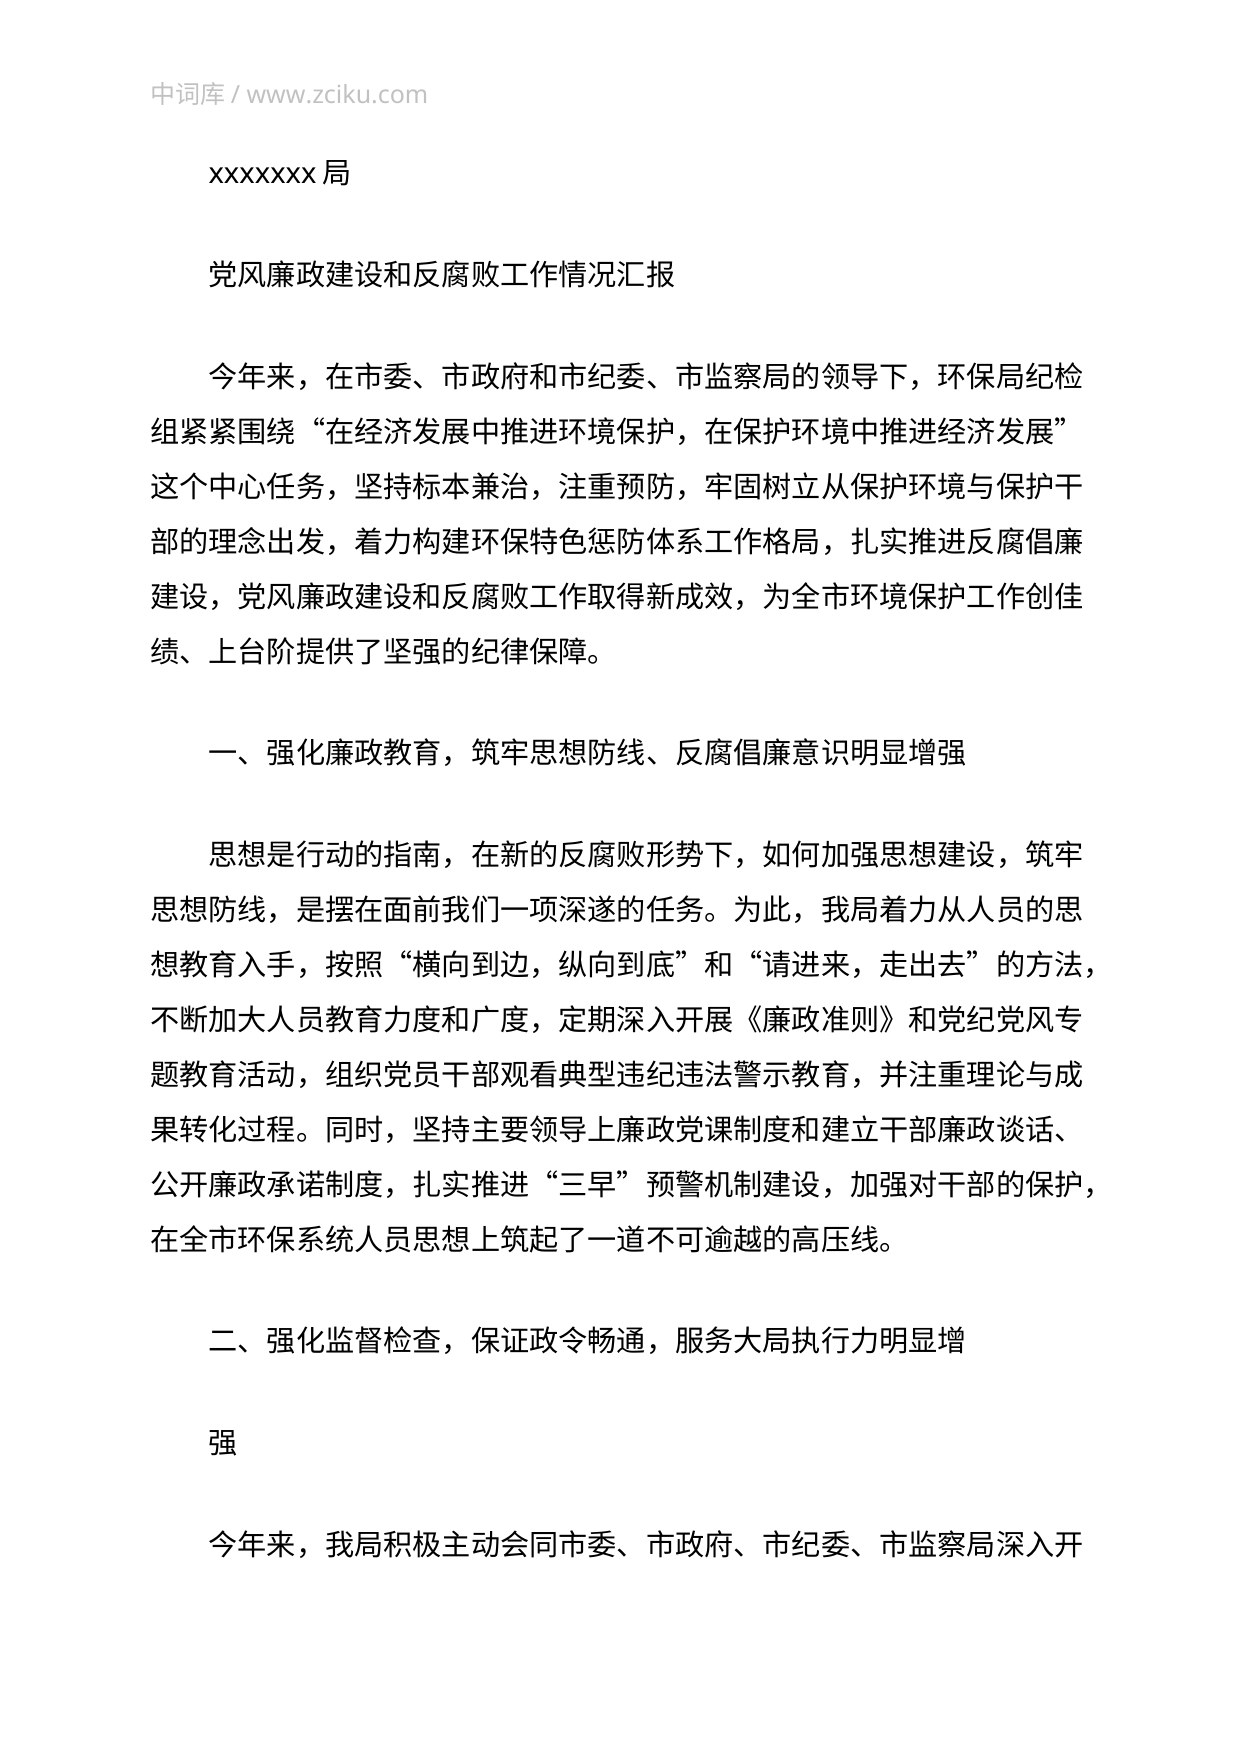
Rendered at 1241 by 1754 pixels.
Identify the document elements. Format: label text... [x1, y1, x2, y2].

text 今年来，在市委、市政府和市纪委、市监察局的领导下，环保局纪检组紧紧围绕“在经济发展中推进环境保护，在保护环境中推进经济发展”这个中心任务，坚持标本兼治，注重预防，牢固树立从保护环境与保护干部的理念出发，着力构建环保特色惩防体系工作格局，扎实推进反腐倡廉建设，党风廉政建设和反腐败工作取得新成效，为全市环境保护工作创佳绩、上台阶提供了坚强的纪律保障。 [150, 354, 1090, 671]
text 党风廉政建设和反腐败工作情况汇报 [150, 252, 1090, 294]
text 一、强化廉政教育，筑牢思想防线、反腐倡廉意识明显增强 [150, 730, 1090, 772]
text 二、强化监督检查，保证政令畅通，服务大局执行力明显增 [150, 1318, 1090, 1360]
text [150, 1521, 1090, 1564]
text xxxxxxx局 [150, 150, 1090, 192]
text 强 [150, 1419, 1090, 1462]
text 思想是行动的指南，在新的反腐败形势下，如何加强思想建设，筑牢思想防线，是摆在面前我们一项深遂的任务。为此，我局着力从人员的思想教育入手，按照“横向到边，纵向到底”和“请进来，走出去”的方法，不断加大人员教育力度和广度，定期深入开展《廉政准则》和党纪党风专题教育活动，组织党员干部观看典型违纪违法警示教育，并注重理论与成果转化过程。同时，坚持主要领导上廉政党课制度和建立干部廉政谈话、公开廉政承诺制度，扎实推进“三早”预警机制建设，加强对干部的保护，在全市环保系统人员思想上筑起了一道不可逾越的高压线。 [150, 832, 1090, 1258]
